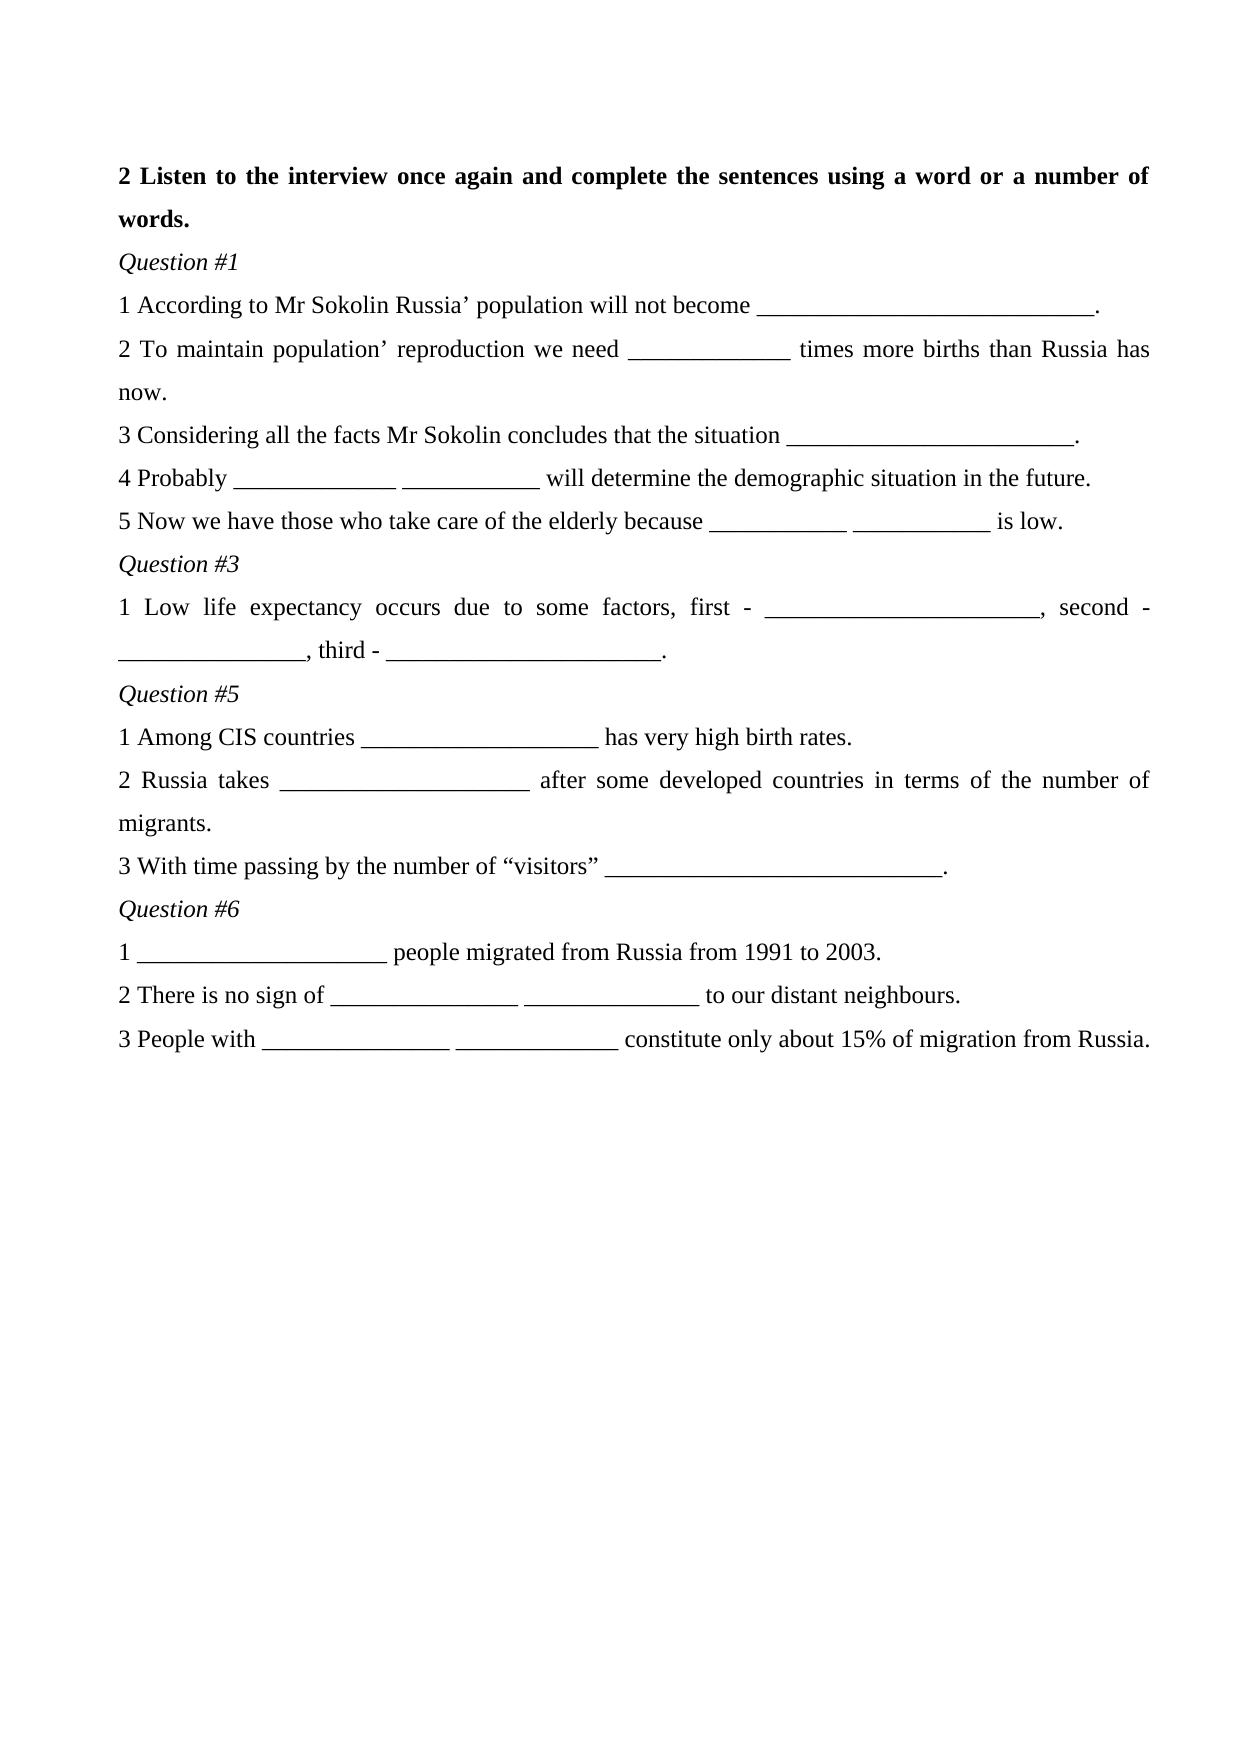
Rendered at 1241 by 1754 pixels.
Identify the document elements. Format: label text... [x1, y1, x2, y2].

text 4 Probably _____________ ___________ will determine the demographic situation in the future. [118, 463, 1152, 492]
text 5 Now we have those who take care of the elderly because ___________ ___________ is low. [118, 506, 1152, 535]
text 2 Listen to the interview once again and complete the sentences using a word or a number of words. [118, 161, 1152, 233]
text 2 There is no sign of _______________ ______________ to our distant neighbours. [118, 981, 1152, 1009]
text 3 Considering all the facts Mr Sokolin concludes that the situation _______________________. [118, 420, 1152, 449]
text 3 People with _______________ _____________ constitute only about 15% of migration from . [118, 1024, 1152, 1052]
text 2 takes ____________________ after some developed countries in terms of the number of migrants. [118, 765, 1152, 837]
text 1 Low life expectancy occurs due to some factors, first - ______________________, second - _______________, third - ______________________. [118, 592, 1152, 664]
text 3 With time passing by the number of “visitors” ___________________________. [118, 851, 1152, 880]
text Question #1 [118, 247, 1152, 276]
text Question #6 [118, 894, 1152, 923]
text Question #3 [118, 549, 1152, 578]
text Question #5 [118, 679, 1152, 707]
text 1 Among CIS countries ___________________ has very high birth rates. [118, 722, 1152, 751]
text 1 According to Mr Sokolin ’ population will not become ___________________________. [118, 291, 1152, 319]
text 2 To maintain population’ reproduction we need _____________ times more births than has now. [118, 334, 1152, 406]
text 1 ____________________ people migrated from from 1991 to 2003. [118, 937, 1152, 966]
